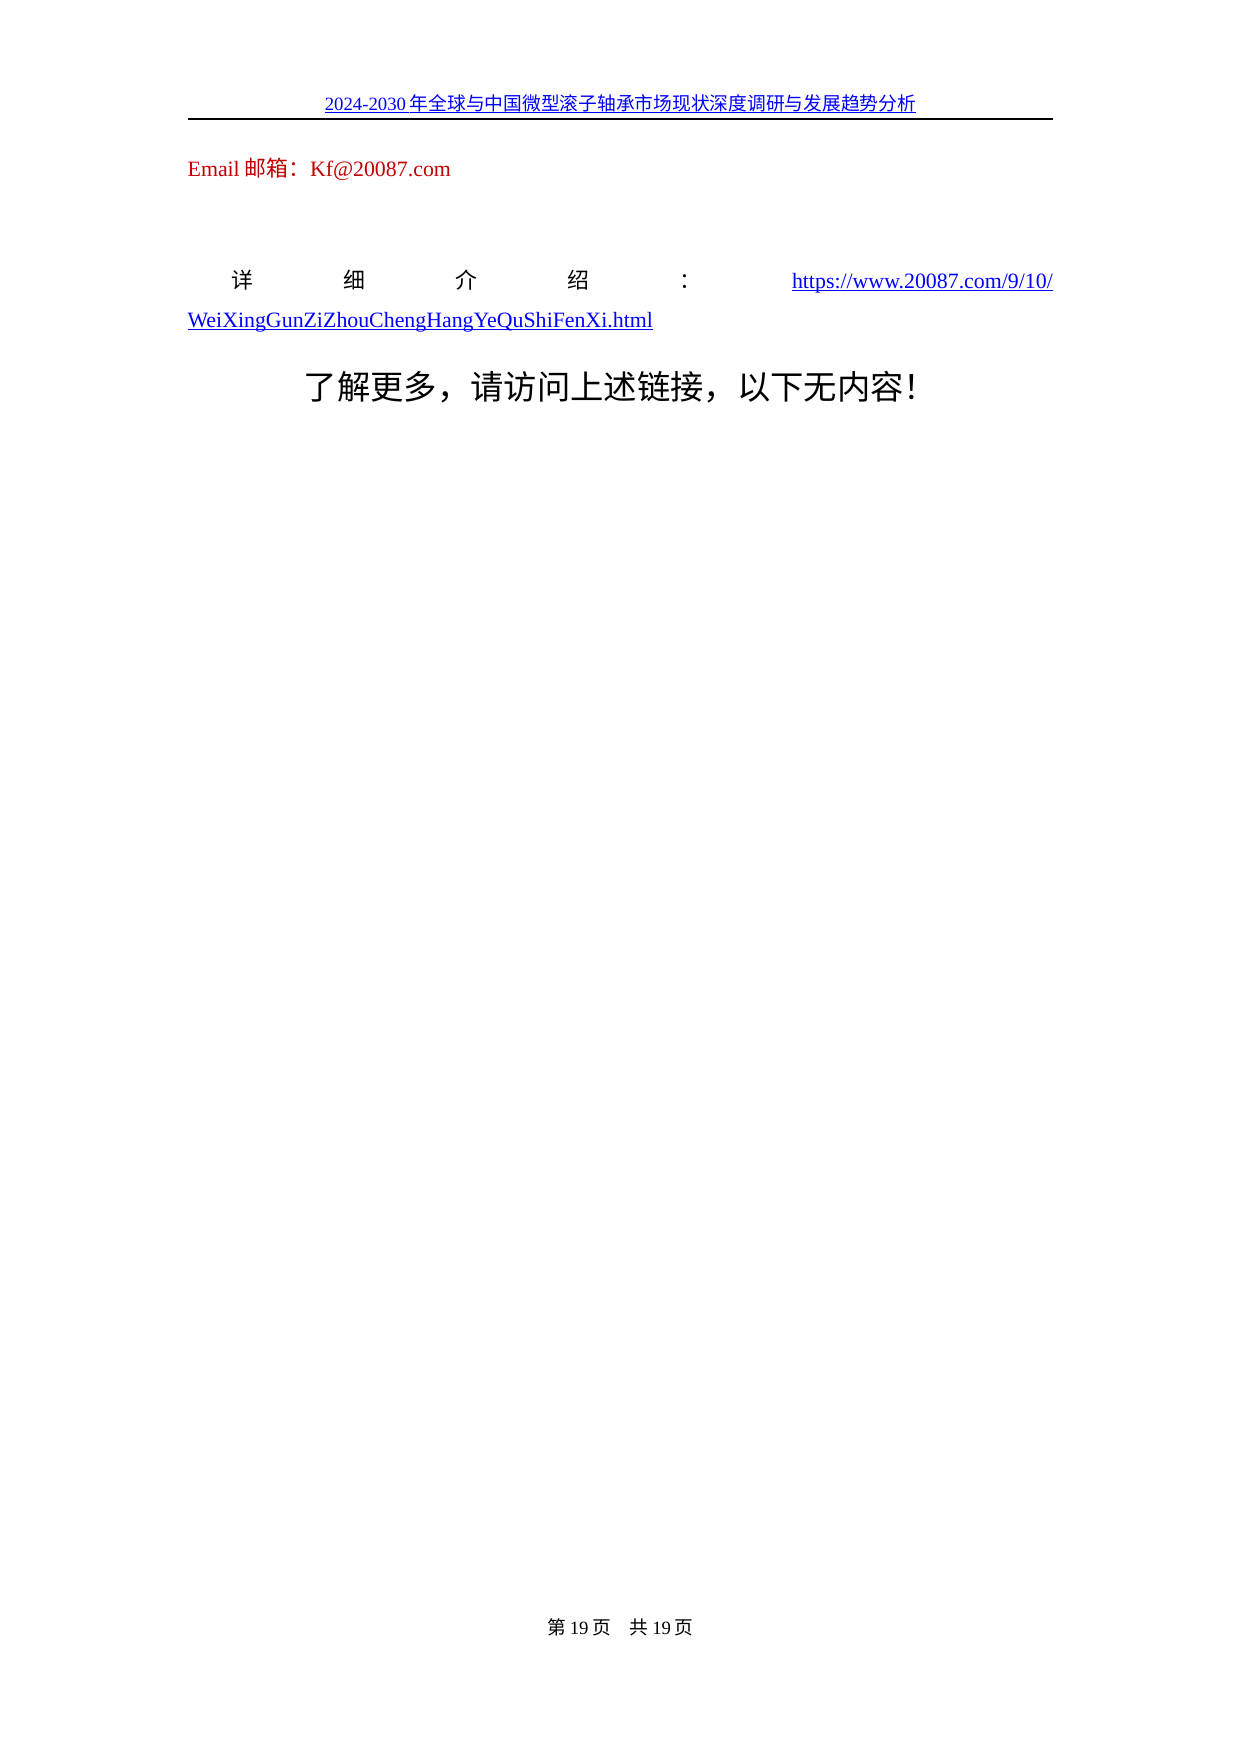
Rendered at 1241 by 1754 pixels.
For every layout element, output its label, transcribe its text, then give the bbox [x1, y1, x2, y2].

text 详细介绍：https://www.20087.com/9/10/WeiXingGunZiZhouChengHangYeQuShiFenXi.html [187, 263, 1053, 336]
text Email邮箱：Kf@20087.com [187, 150, 1053, 183]
title 了解更多，请访问上述链接，以下无内容！ [187, 352, 1053, 417]
